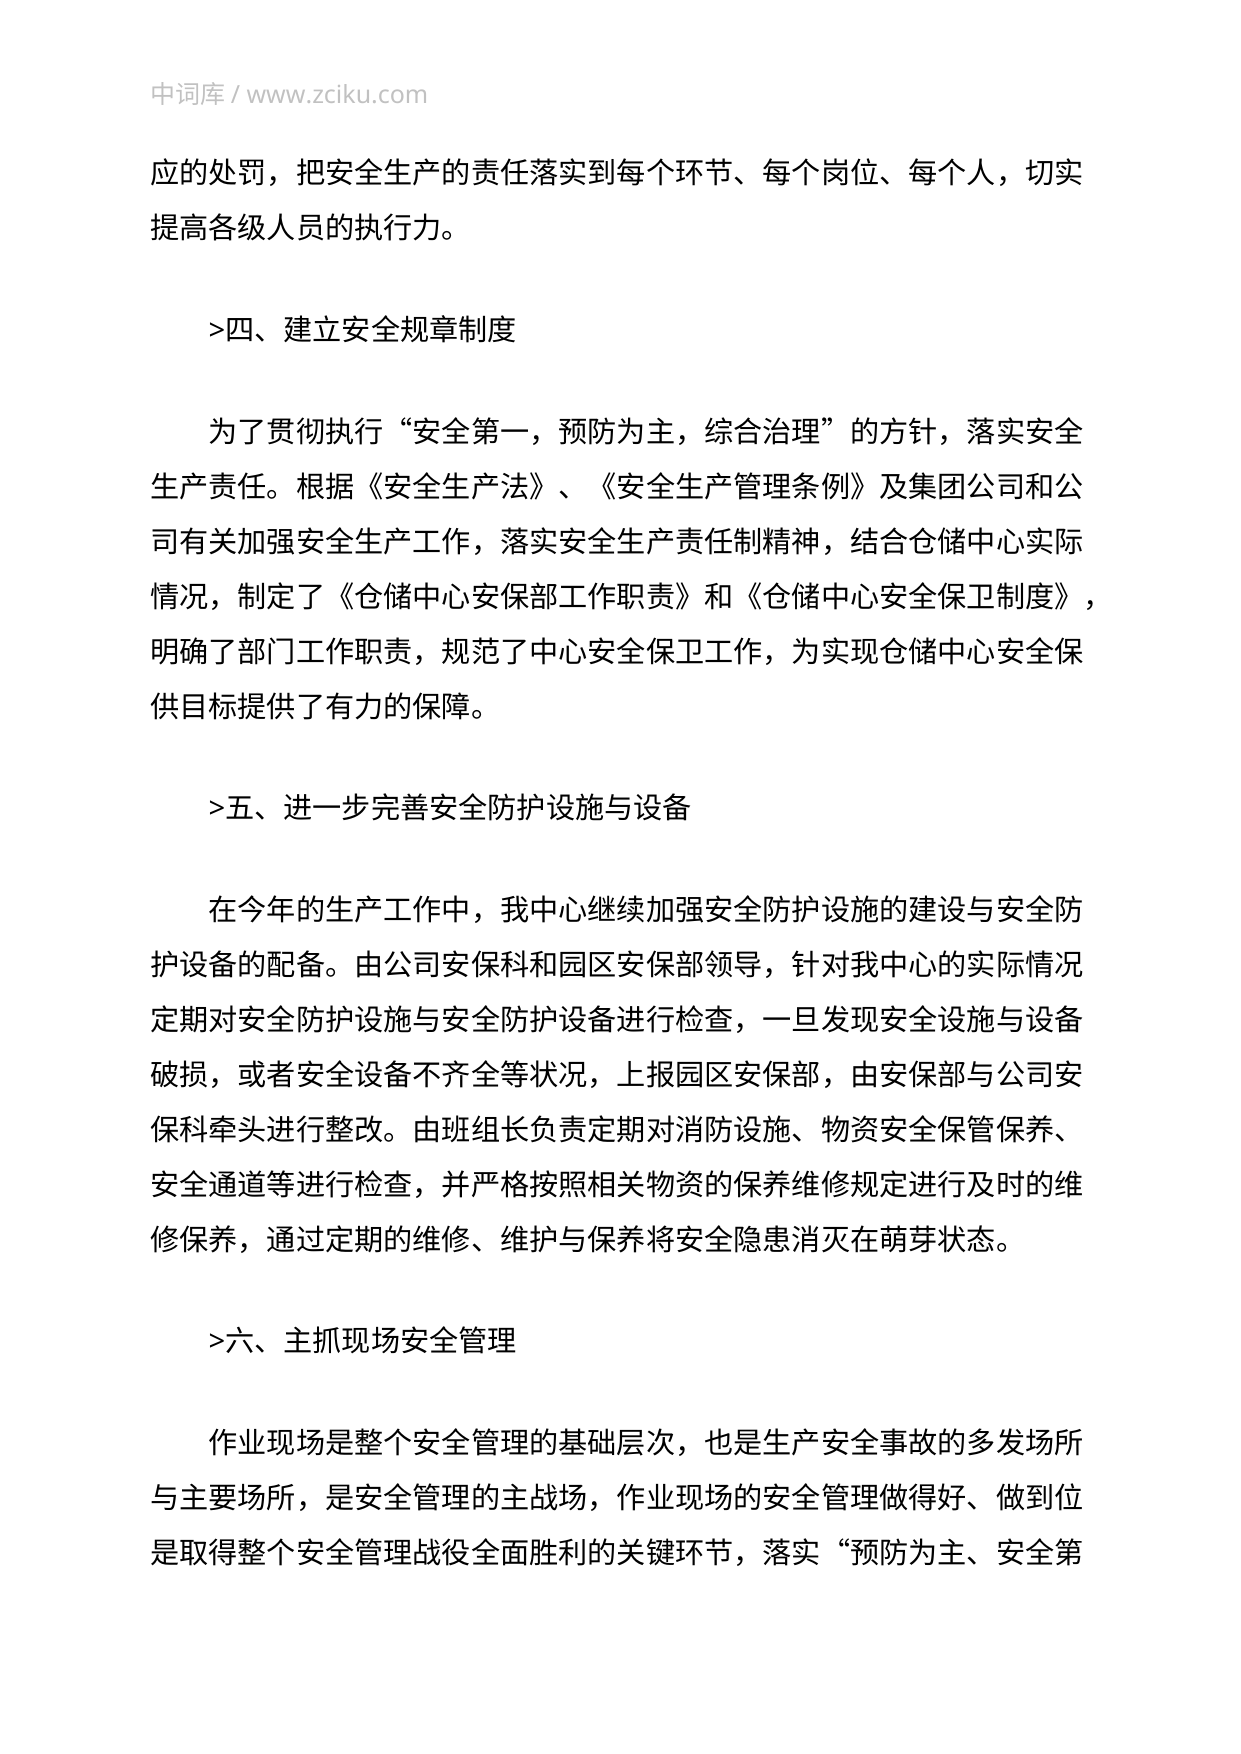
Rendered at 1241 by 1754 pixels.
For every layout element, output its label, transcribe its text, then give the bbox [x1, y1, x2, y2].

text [150, 150, 1090, 247]
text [150, 1420, 1090, 1572]
text >四、建立安全规章制度 [150, 307, 1090, 349]
text 为了贯彻执行“安全第一，预防为主，综合治理”的方针，落实安全生产责任。根据《安全生产法》、《安全生产管理条例》及集团公司和公司有关加强安全生产工作，落实安全生产责任制精神，结合仓储中心实际情况，制定了《仓储中心安保部工作职责》和《仓储中心安全保卫制度》，明确了部门工作职责，规范了中心安全保卫工作，为实现仓储中心安全保供目标提供了有力的保障。 [150, 409, 1090, 725]
text >六、主抓现场安全管理 [150, 1318, 1090, 1360]
text 在今年的生产工作中，我中心继续加强安全防护设施的建设与安全防护设备的配备。由公司安保科和园区安保部领导，针对我中心的实际情况定期对安全防护设施与安全防护设备进行检查，一旦发现安全设施与设备破损，或者安全设备不齐全等状况，上报园区安保部，由安保部与公司安保科牵头进行整改。由班组长负责定期对消防设施、物资安全保管保养、安全通道等进行检查，并严格按照相关物资的保养维修规定进行及时的维修保养，通过定期的维修、维护与保养将安全隐患消灭在萌芽状态。 [150, 887, 1090, 1258]
text >五、进一步完善安全防护设施与设备 [150, 785, 1090, 827]
